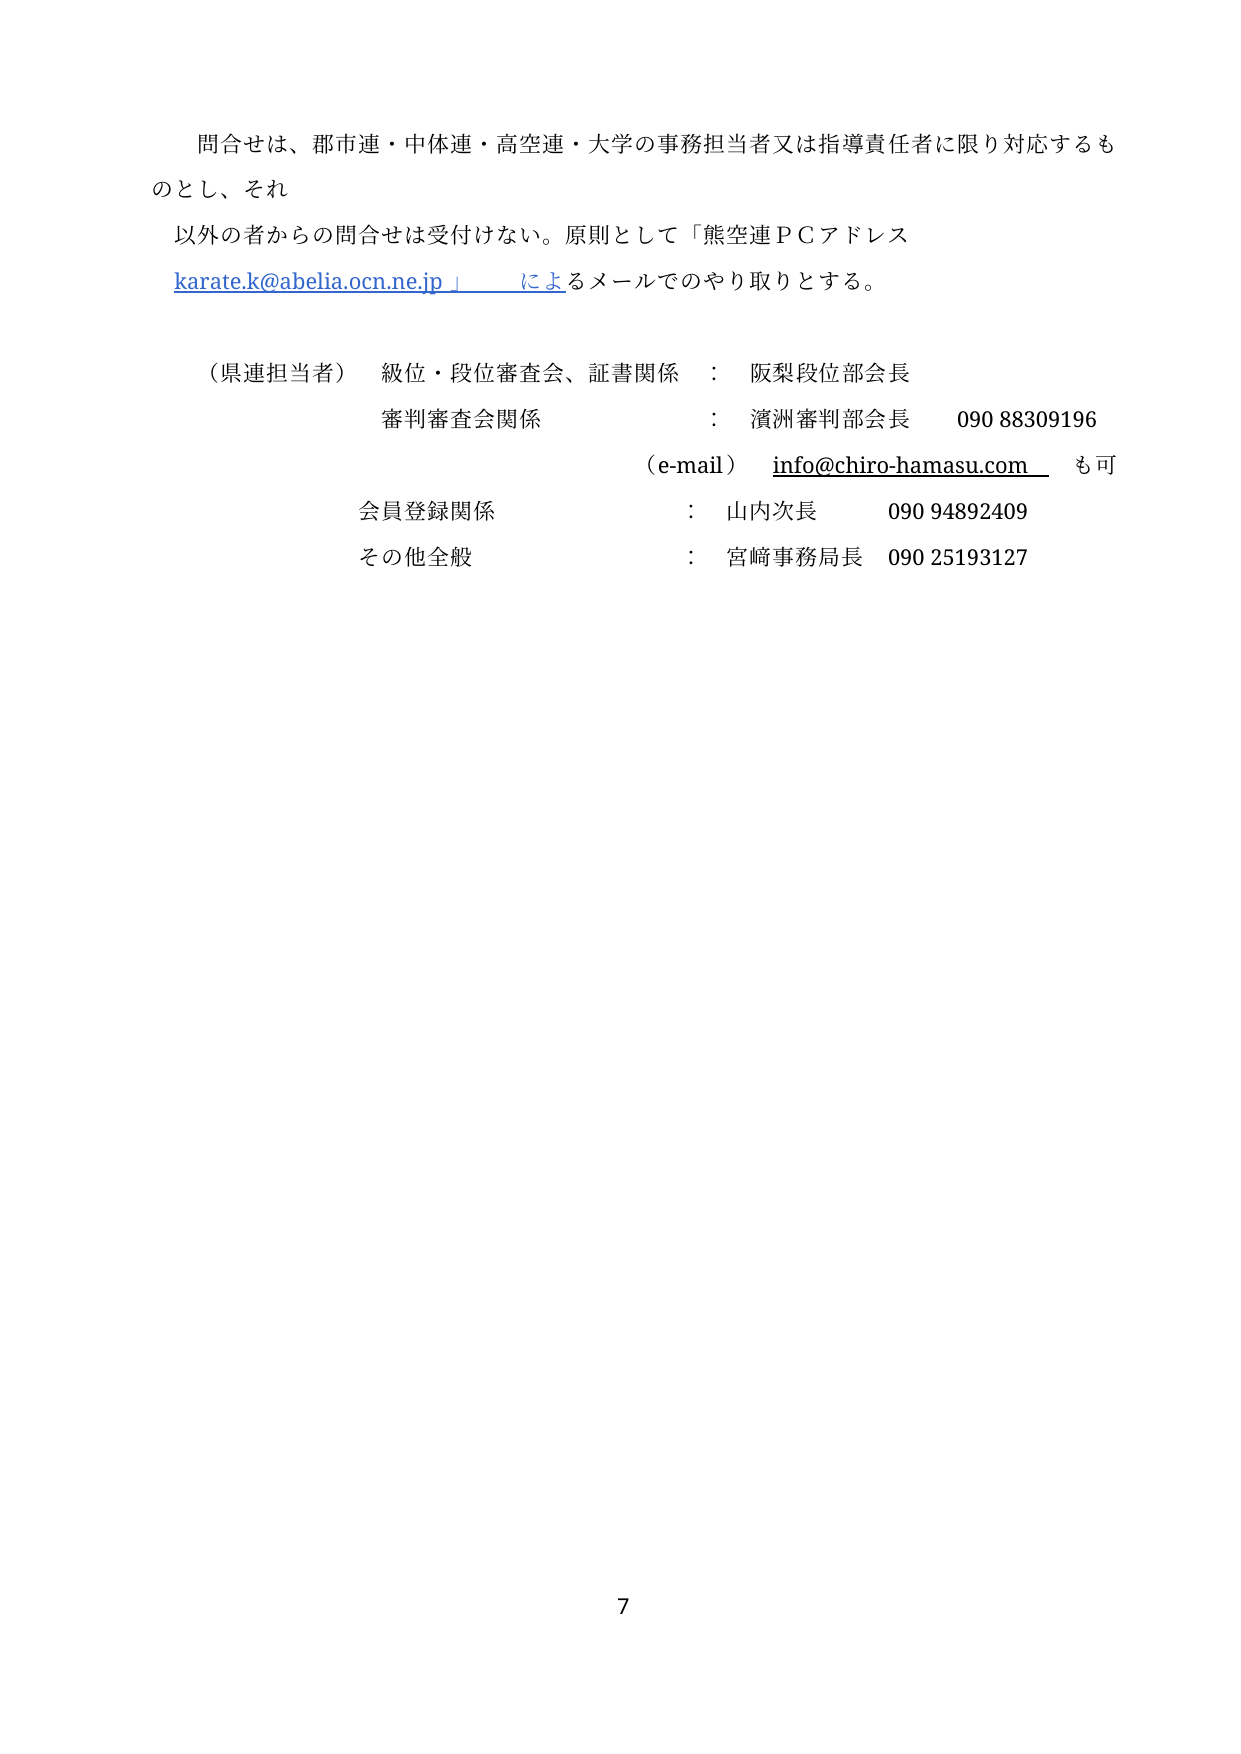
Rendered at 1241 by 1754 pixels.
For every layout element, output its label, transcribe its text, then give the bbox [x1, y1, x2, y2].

text （県連担当者） 級位・段位審査会、証書関係 ： 阪梨段位部会長 [128, 349, 1118, 395]
text 審判審査会関係 ： 濱洲審判部会長 090 88309196 [128, 395, 1118, 441]
text 会員登録関係 ： 山内次長 090 94892409 [128, 487, 1118, 533]
text 以外の者からの問合せは受付けない。原則として「熊空連ＰＣアドレス karate.k@abelia.ocn.ne.jp」 によるメールでのやり取りとする。 [168, 211, 1118, 303]
text その他全般 ： 宮﨑事務局長 090 25193127 [128, 533, 1118, 579]
text （e-mail） info@chiro-hamasu.com も可 [128, 441, 1118, 487]
text 問合せは、郡市連・中体連・高空連・大学の事務担当者又は指導責任者に限り対応するものとし、それ [148, 119, 1118, 211]
